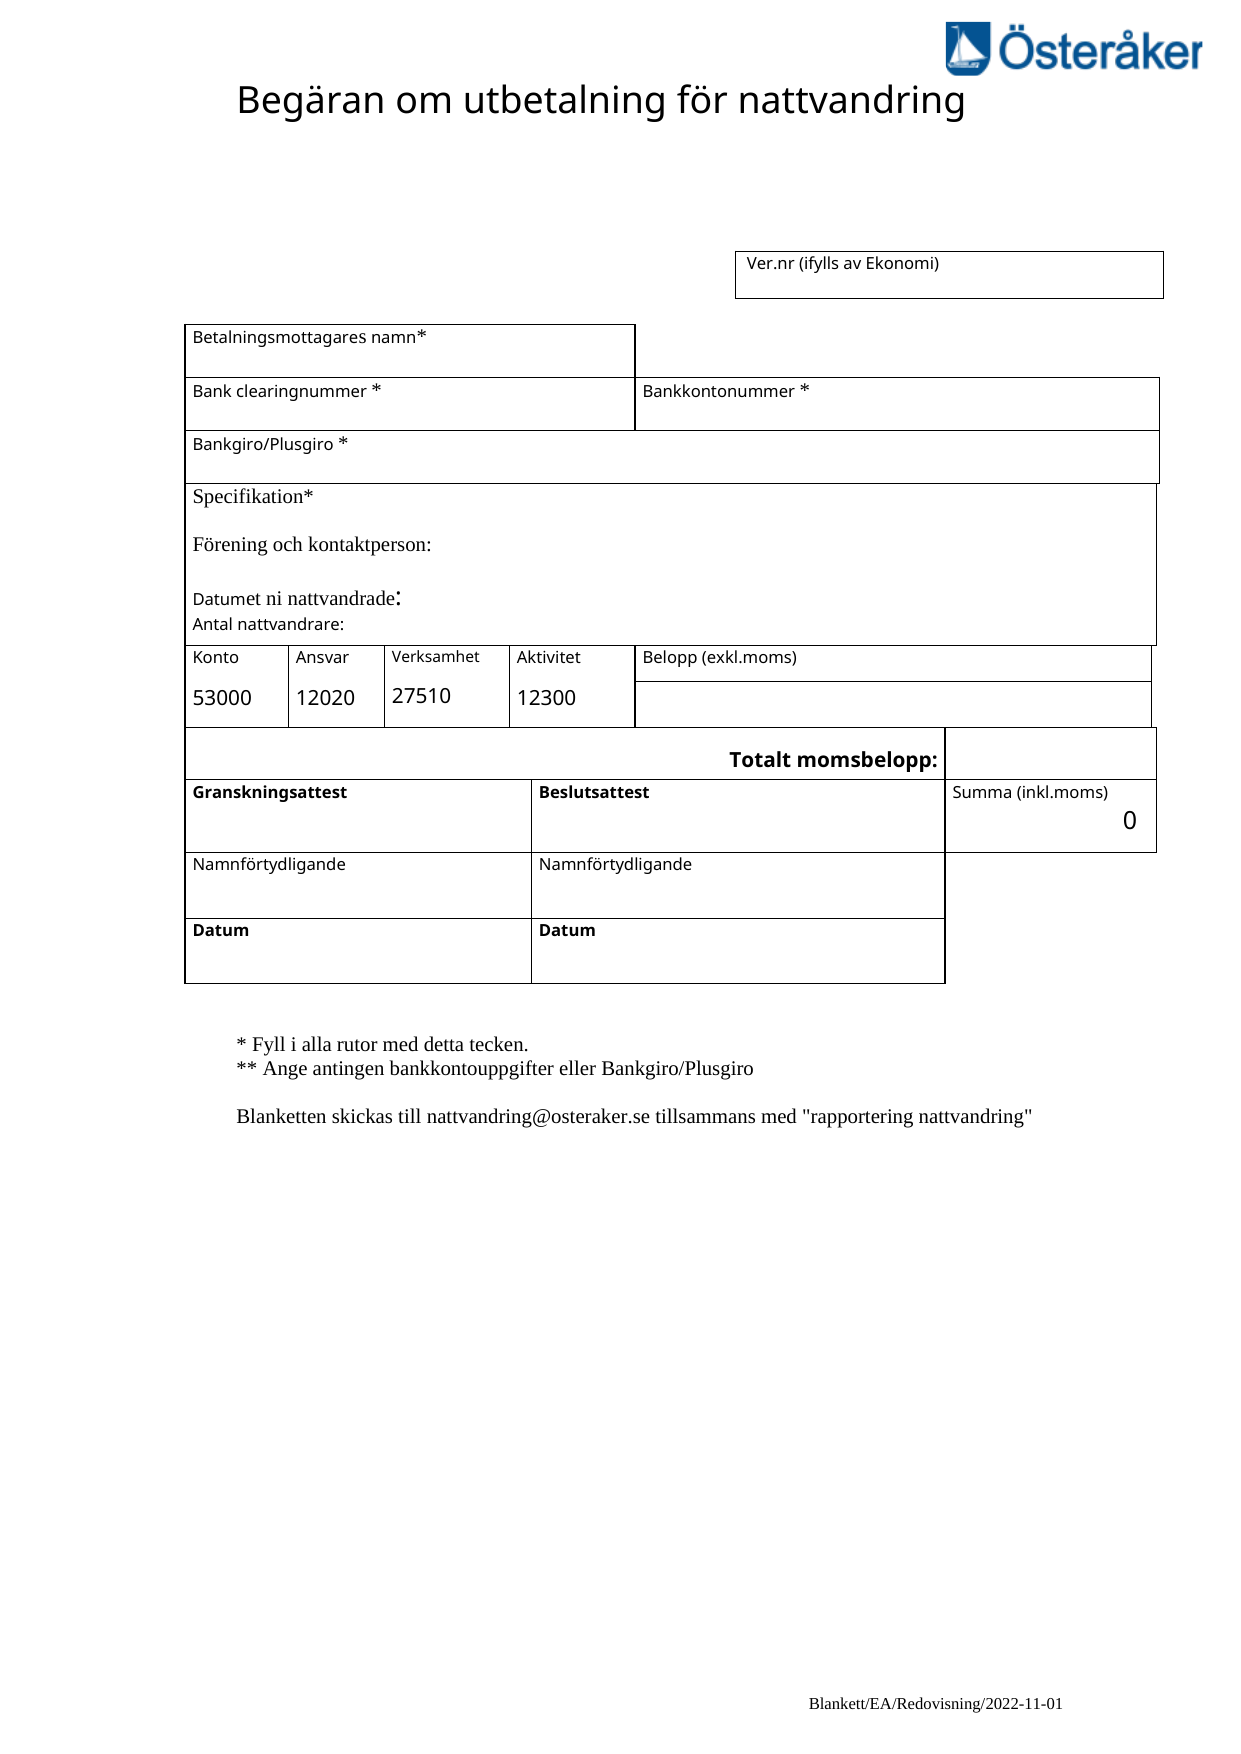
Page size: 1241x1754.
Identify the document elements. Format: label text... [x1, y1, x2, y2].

table_cell Datum [532, 919, 944, 983]
table_cell Aktivitet 12300 [510, 646, 634, 727]
table_cell [636, 682, 1151, 727]
table_cell Ansvar 12020 [289, 646, 384, 727]
table_cell Specifikation* Förening och kontaktperson: Datumet ni nattvandrade: Antal nattvandrare: [186, 484, 1156, 645]
table_cell Datum [186, 919, 531, 983]
table_header Betalningsmottagares namn* [186, 325, 634, 377]
picture [942, 21, 1202, 75]
table_cell Summa (inkl.moms) [946, 780, 1156, 852]
table_cell Granskningsattest [186, 780, 531, 852]
table_cell Konto 53000 [186, 646, 288, 727]
table_cell Bankkontonummer * [636, 378, 1159, 430]
table_cell [946, 728, 1156, 779]
table_cell Beslutsattest [532, 780, 944, 852]
table_cell Namnförtydligande [532, 853, 944, 917]
table_cell Totalt momsbelopp: [186, 728, 944, 779]
text * Fyll i alla rutor med detta tecken. ** Ange antingen bankkontouppgifter eller Bankgiro/Plusgiro [236, 1008, 1063, 1080]
table_cell Bank clearingnummer * [186, 378, 634, 430]
table_cell Bankgiro/Plusgiro * [186, 431, 1159, 483]
table_header Ver.nr (ifylls av Ekonomi) [736, 252, 1163, 298]
table_cell Namnförtydligande [186, 853, 531, 917]
text Blanketten skickas till nattvandring@osteraker.se tillsammans med "rapportering nattvandring" [236, 1104, 1063, 1128]
table_cell Verksamhet 27510 [385, 646, 509, 727]
table_cell Belopp (exkl.moms) [636, 646, 1151, 681]
